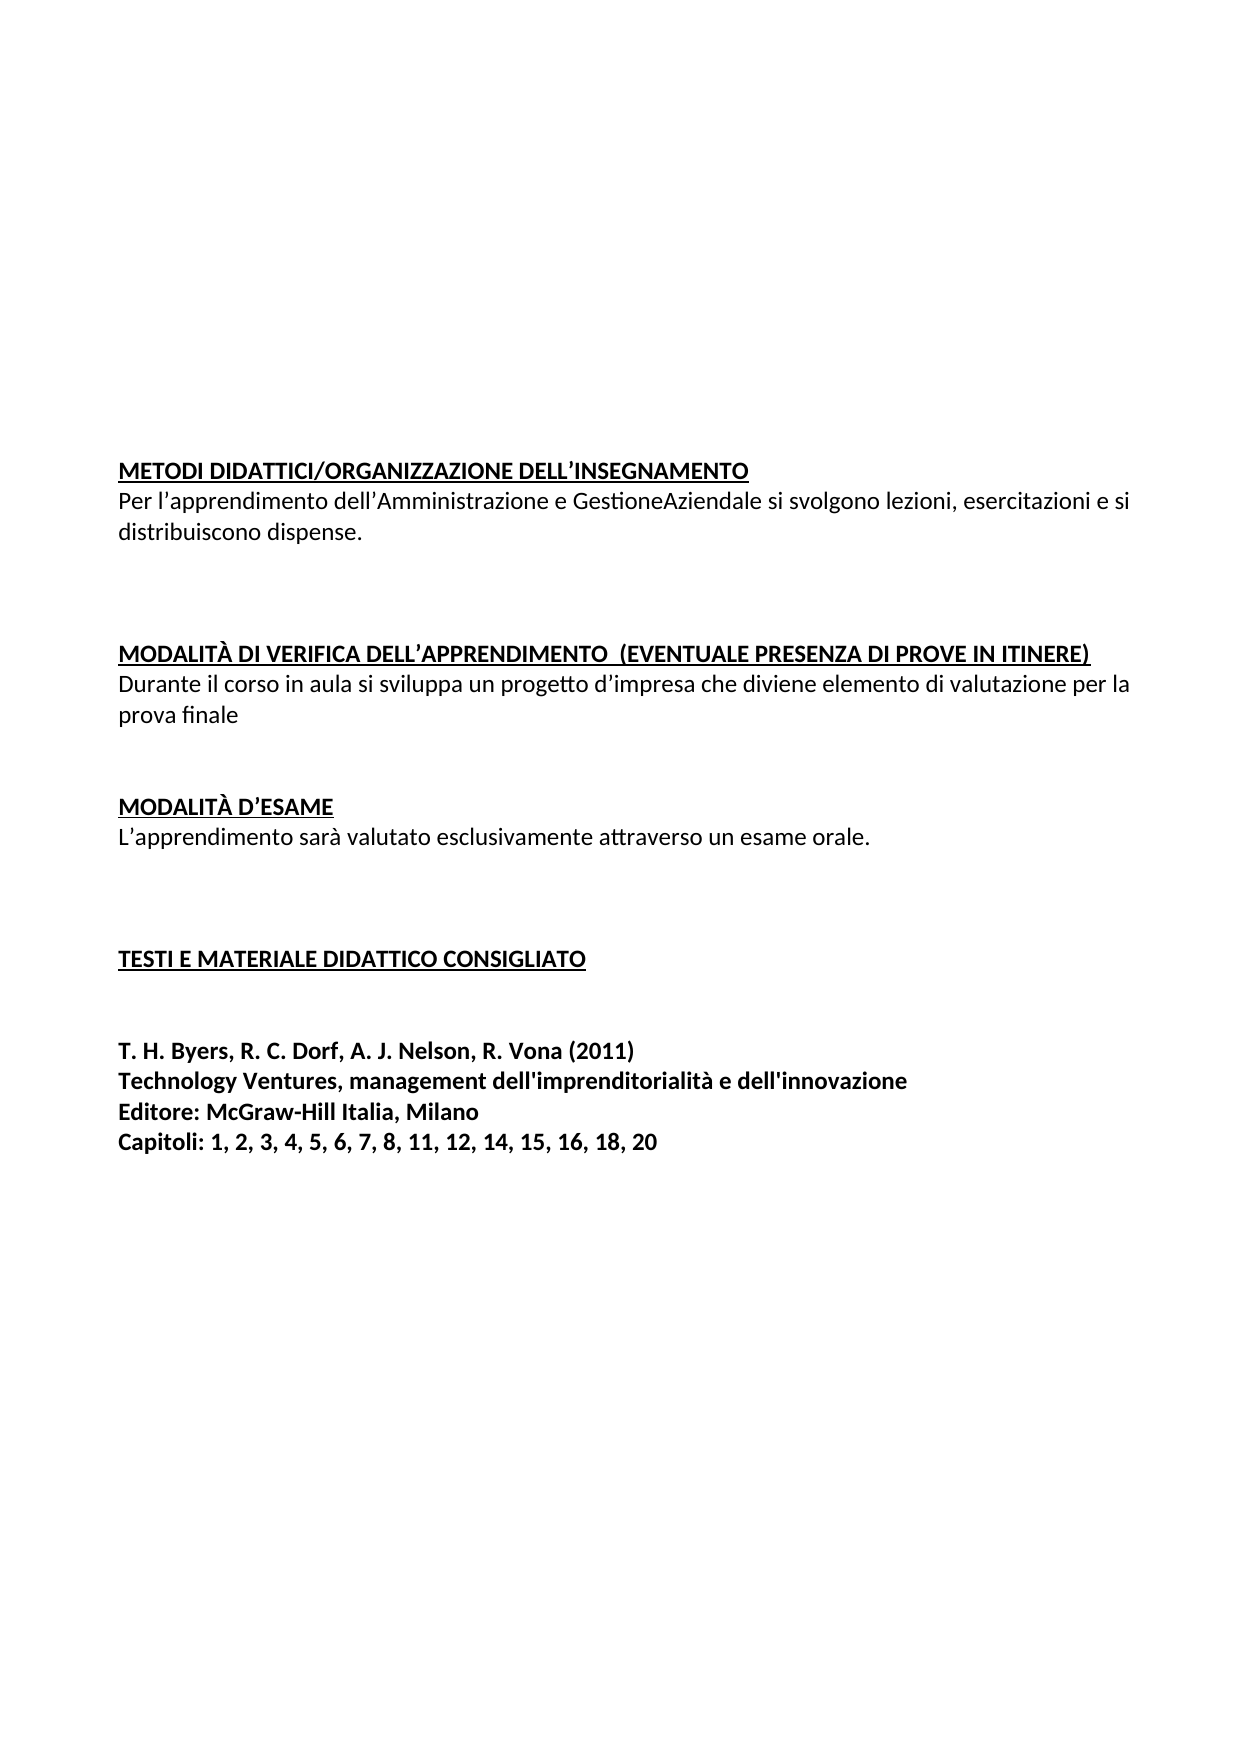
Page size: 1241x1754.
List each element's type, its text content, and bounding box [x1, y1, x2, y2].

text Durante il corso in aula si sviluppa un progetto d’impresa che diviene elemento di valutazione per la prova finale [118, 668, 1152, 729]
text Per l’apprendimento dell’Amministrazione e GestioneAziendale si svolgono lezioni, esercitazioni e si distribuiscono dispense. [118, 485, 1152, 546]
text MODALITÀ DI VERIFICA DELL’APPRENDIMENTO (EVENTUALE PRESENZA DI PROVE IN ITINERE) [118, 638, 1152, 668]
text Capitoli: 1, 2, 3, 4, 5, 6, 7, 8, 11, 12, 14, 15, 16, 18, 20 [118, 1126, 1152, 1157]
text TESTI E MATERIALE DIDATTICO CONSIGLIATO [118, 943, 1152, 974]
text Technology Ventures, management dell'imprenditorialità e dell'innovazione [118, 1065, 1152, 1096]
text MODALITÀ D’ESAME [118, 791, 1152, 821]
text METODI DIDATTICI/ORGANIZZAZIONE DELL’INSEGNAMENTO [118, 455, 1152, 485]
text T. H. Byers, R. C. Dorf, A. J. Nelson, R. Vona (2011) [118, 1035, 1152, 1065]
text Editore: McGraw-Hill Italia, Milano [118, 1096, 1152, 1126]
text L’apprendimento sarà valutato esclusivamente attraverso un esame orale. [118, 821, 1152, 852]
